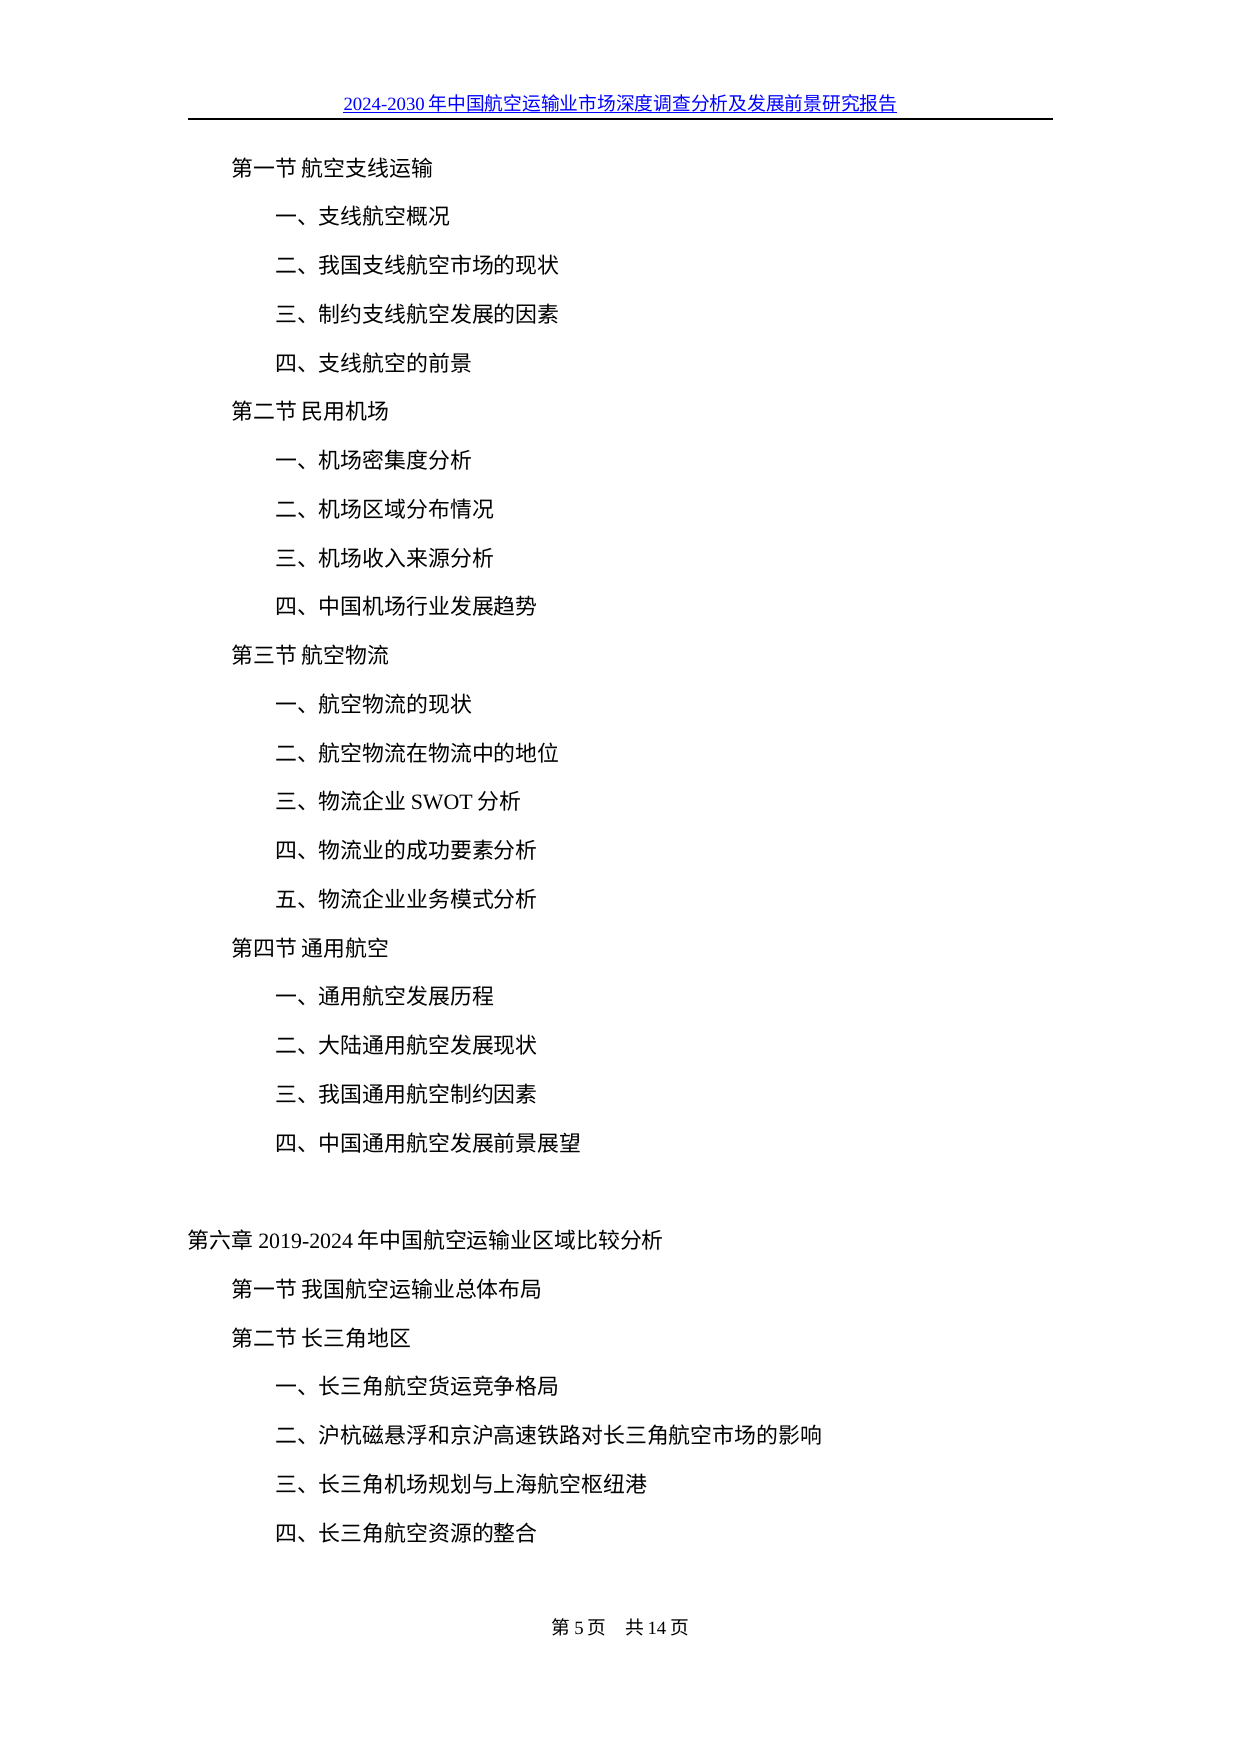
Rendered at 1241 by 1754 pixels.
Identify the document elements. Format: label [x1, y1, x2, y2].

text [187, 150, 1053, 1548]
